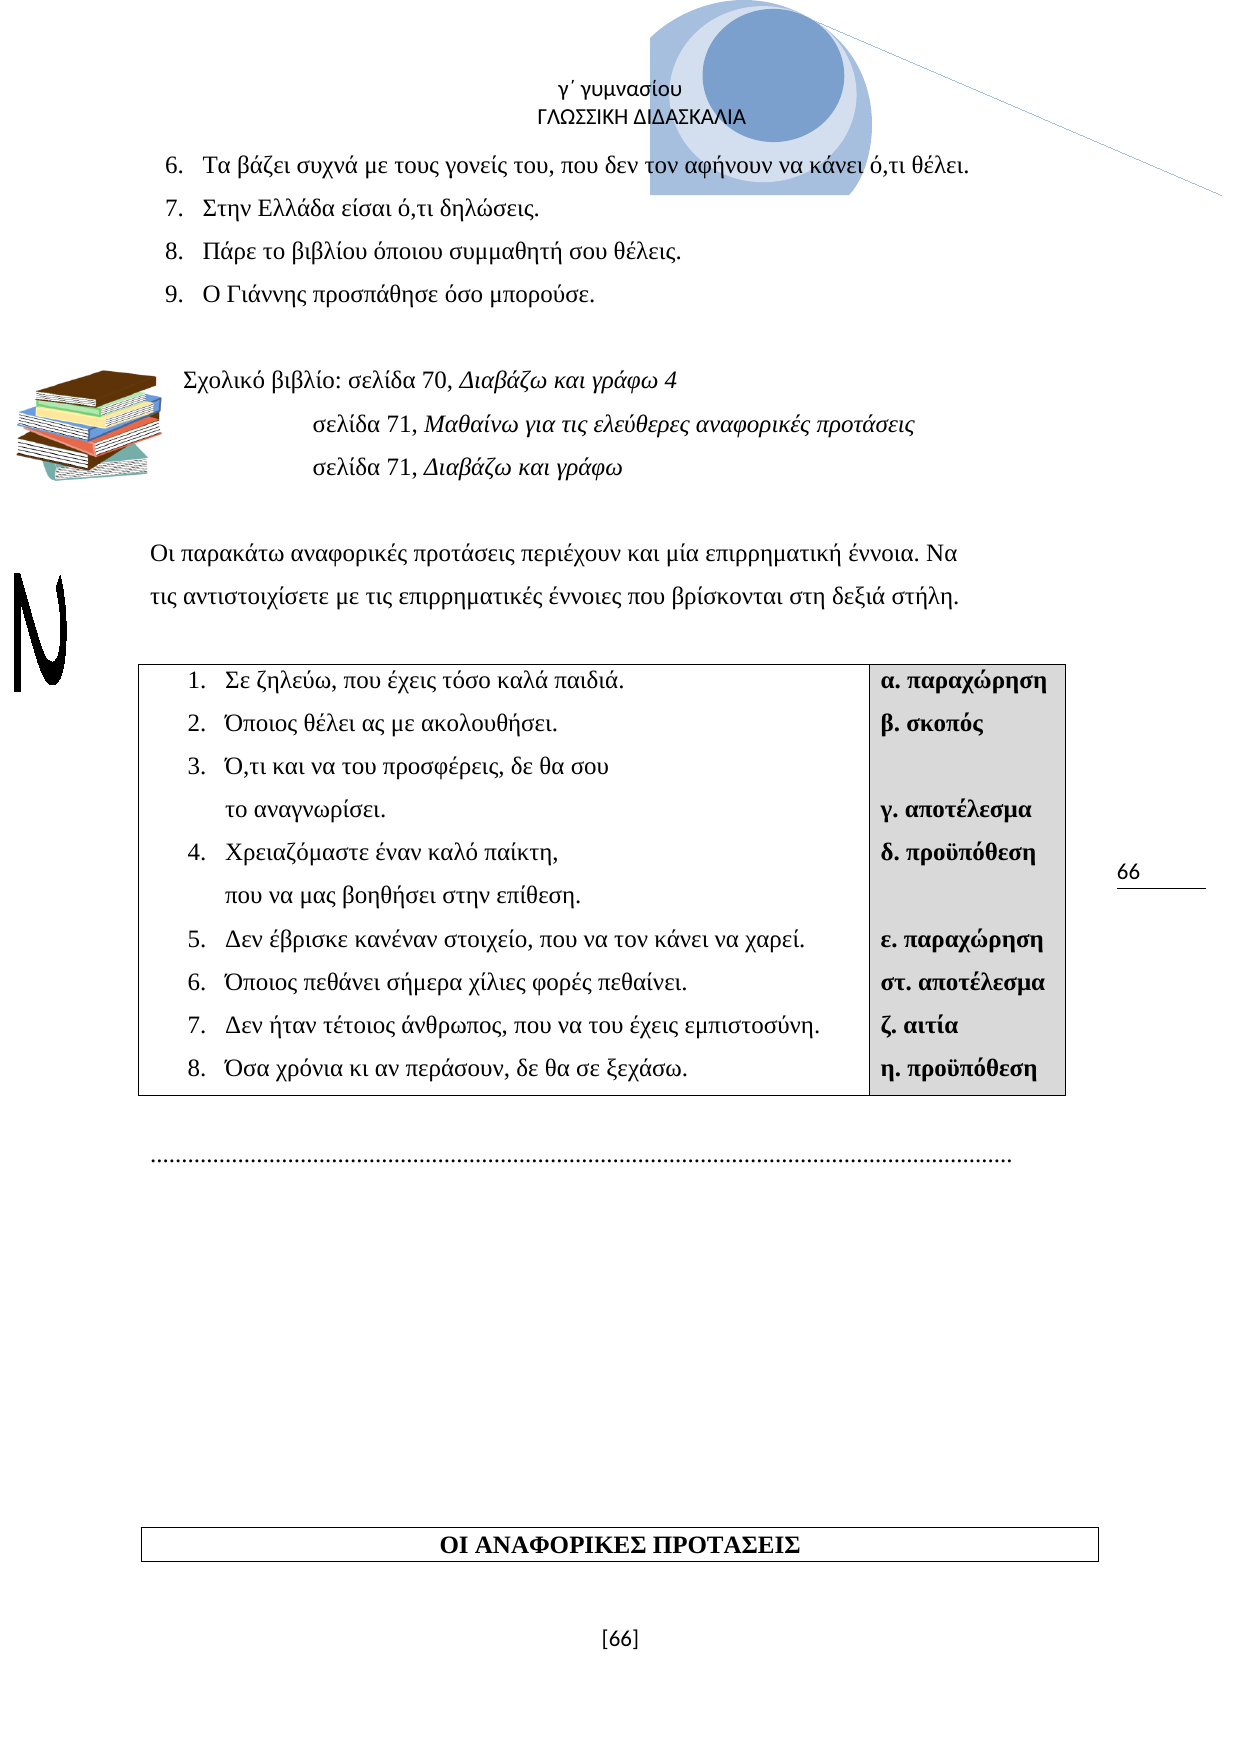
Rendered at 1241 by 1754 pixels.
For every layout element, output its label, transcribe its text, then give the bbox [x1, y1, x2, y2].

list Στην Ελλάδα είσαι ό,τι δηλώσεις. [165, 193, 1090, 222]
list Πάρε το βιβλίου όποιου συμμαθητή σου θέλεις. [165, 236, 1090, 265]
text τις αντιστοιχίσετε με τις επιρρηματικές έννοιες που βρίσκονται στη δεξιά στήλη. [150, 581, 1090, 610]
text σελίδα 71, Διαβάζω και γράφω [164, 452, 1090, 481]
text Οι παρακάτω αναφορικές προτάσεις περιέχουν και μία επιρρηματική έννοια. Να [150, 538, 1090, 567]
text ΟΙ ΑΝΑΦΟΡΙΚΕΣ ΠΡΟΤΑΣΕΙΣ [142, 1528, 1098, 1561]
text .......................................................................................................................................... [150, 1139, 1090, 1168]
picture [12, 365, 164, 484]
list Τα βάζει συχνά με τους γονείς του, που δεν τον αφήνουν να κάνει ό,τι θέλει. [165, 150, 1090, 179]
text σελίδα 71, Μαθαίνω για τις ελεύθερες αναφορικές προτάσεις [164, 409, 1090, 437]
table_header Σε ζηλεύω, που έχεις τόσο καλά παιδιά. Όποιος θέλει ας με ακολουθήσει. Ό,τι και να του προσφέρεις, δε θα σου το αναγνωρίσει. Χρειαζόμαστε έναν καλό παίκτη, που να μας βοηθήσει στην επίθεση. Δεν έβρισκε κανέναν στοιχείο, που να τον κάνει να χαρεί. Όποιος πεθάνει σήμερα χίλιες φορές πεθαίνει. Δεν ήταν τέτοιος άνθρωπος, που να του έχεις εμπιστοσύνη. Όσα χρόνια κι αν περάσουν, δε θα σε ξεχάσω. [139, 665, 869, 1095]
text Σχολικό βιβλίο: σελίδα 70, Διαβάζω και γράφω 4 [164, 366, 1090, 394]
list Ο Γιάννης προσπάθησε όσο μπορούσε. [165, 279, 1090, 308]
table_header α. παραχώρηση β. σκοπός γ. αποτέλεσμα δ. προϋπόθεση ε. παραχώρηση στ. αποτέλεσμα ζ. αιτία η. προϋπόθεση [870, 665, 1065, 1095]
